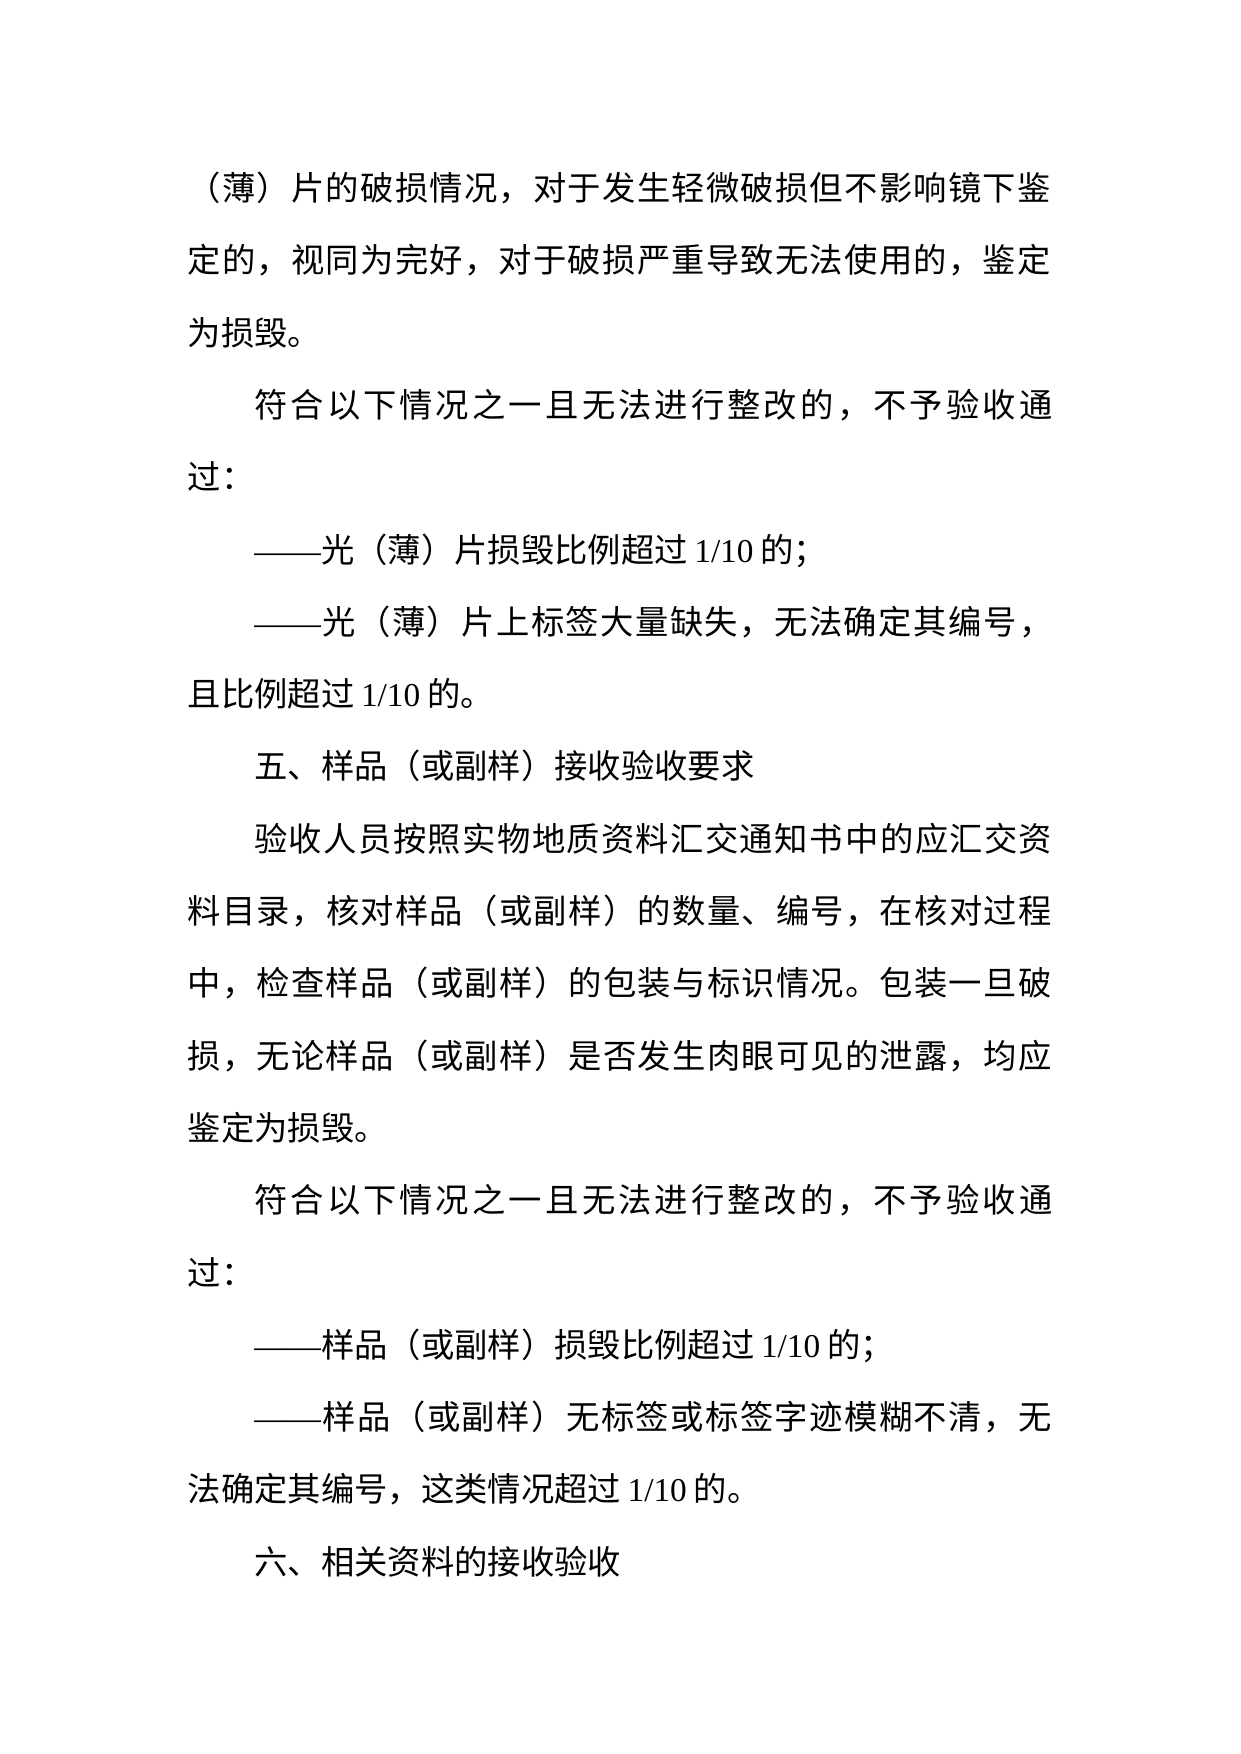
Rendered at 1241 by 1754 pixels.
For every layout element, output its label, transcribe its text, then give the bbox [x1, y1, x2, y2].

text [187, 162, 1053, 355]
text ——光（薄）片损毁比例超过1/10的； [187, 523, 1053, 572]
text 符合以下情况之一且无法进行整改的，不予验收通过： [187, 379, 1053, 499]
text ——光（薄）片上标签大量缺失，无法确定其编号，且比例超过1/10的。 [187, 596, 1053, 716]
text 验收人员按照实物地质资料汇交通知书中的应汇交资料目录，核对样品（或副样）的数量、编号，在核对过程中，检查样品（或副样）的包装与标识情况。包装一旦破损，无论样品（或副样）是否发生肉眼可见的泄露，均应鉴定为损毁。 [187, 813, 1053, 1150]
text 符合以下情况之一且无法进行整改的，不予验收通过： [187, 1174, 1053, 1294]
text 五、样品（或副样）接收验收要求 [187, 740, 1053, 788]
text ——样品（或副样）无标签或标签字迹模糊不清，无法确定其编号，这类情况超过1/10的。 [187, 1391, 1053, 1511]
text 六、相关资料的接收验收 [187, 1536, 1053, 1584]
text ——样品（或副样）损毁比例超过1/10的； [187, 1319, 1053, 1367]
